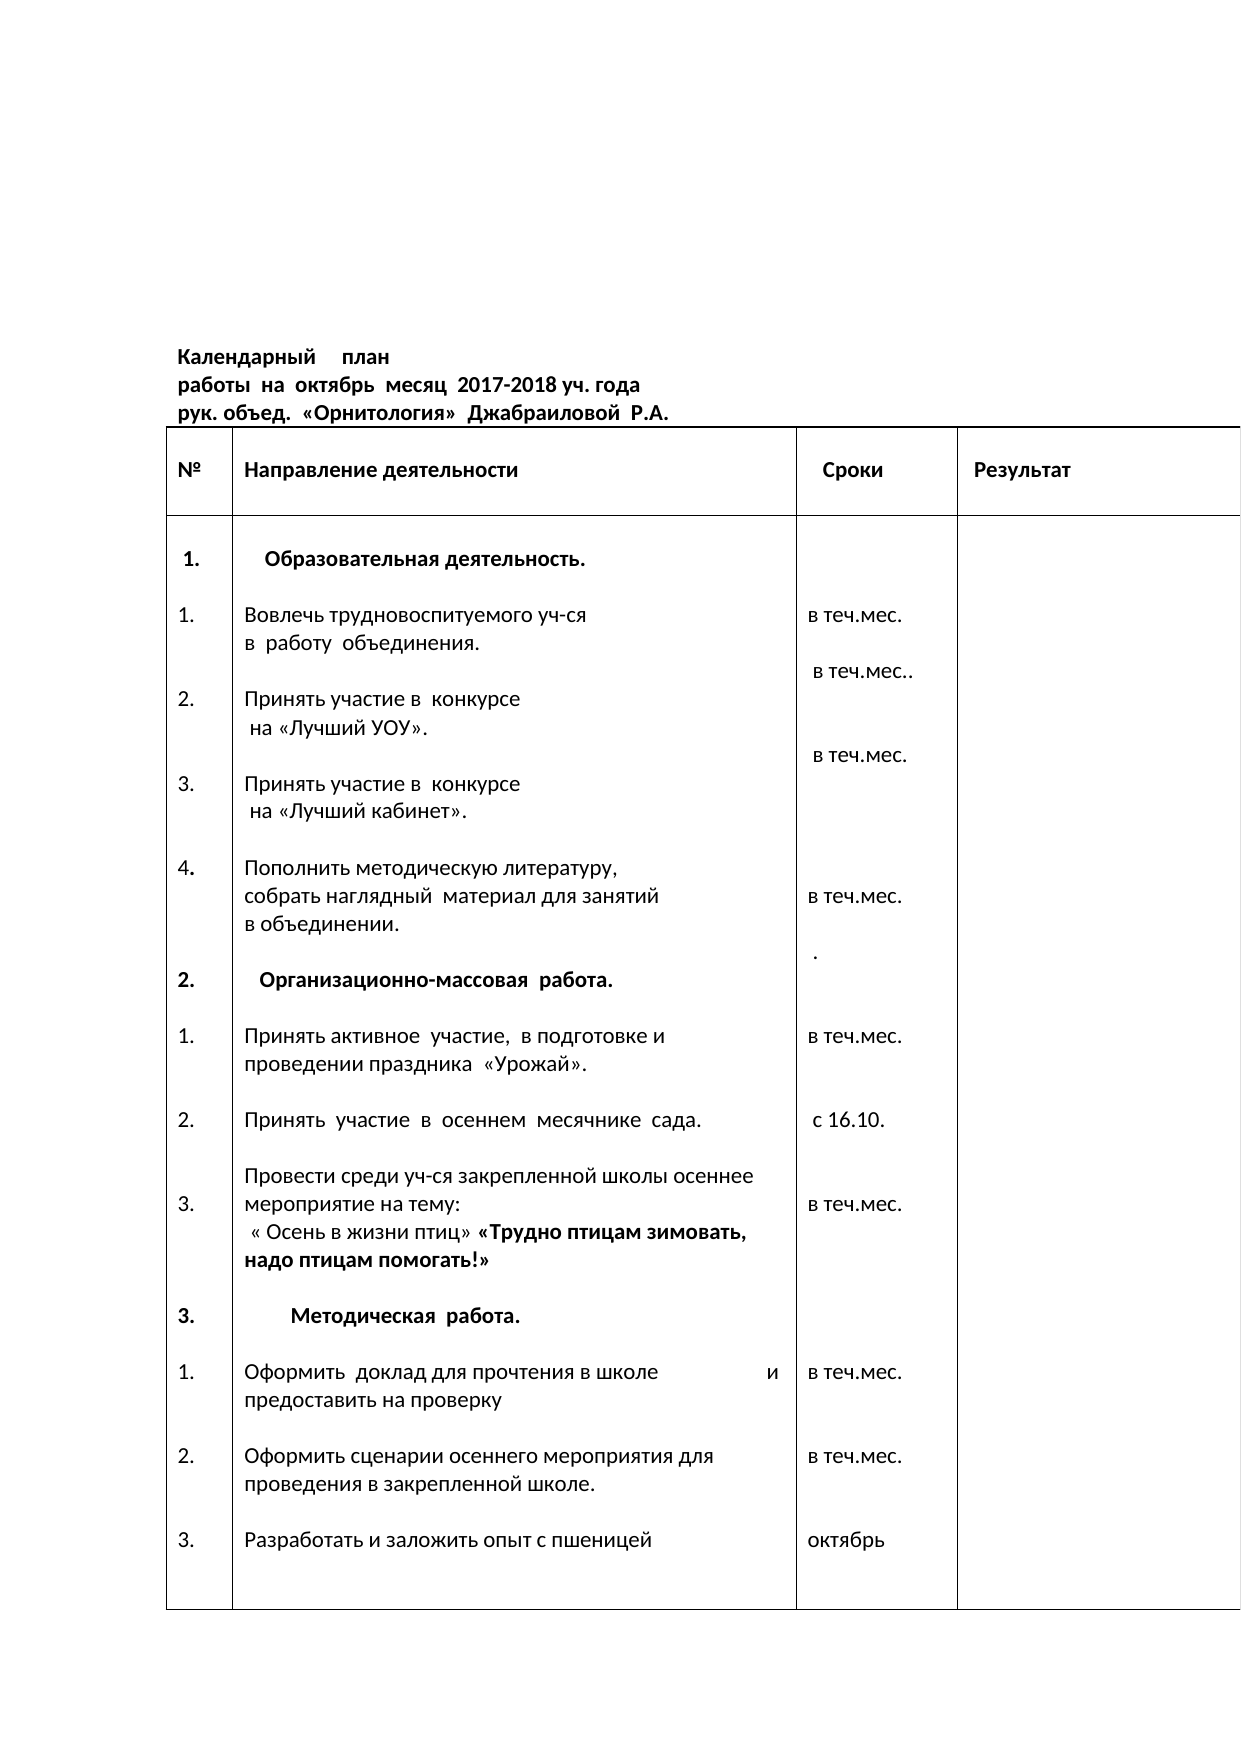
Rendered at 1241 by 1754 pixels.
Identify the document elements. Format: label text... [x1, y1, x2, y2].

table_header Направление деятельности [233, 428, 796, 515]
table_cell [167, 516, 232, 1609]
text рук. объед. «Орнитология» Джабраиловой Р.А. [177, 398, 1152, 426]
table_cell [233, 516, 796, 1609]
text Календарный план [177, 342, 1152, 370]
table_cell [797, 516, 957, 1609]
table_header Результат [958, 428, 1240, 515]
text работы на октябрь месяц 2017-2018 уч. года [177, 370, 1152, 398]
table_header № [167, 428, 232, 515]
table_header Сроки [797, 428, 957, 515]
table_cell [958, 516, 1240, 1609]
